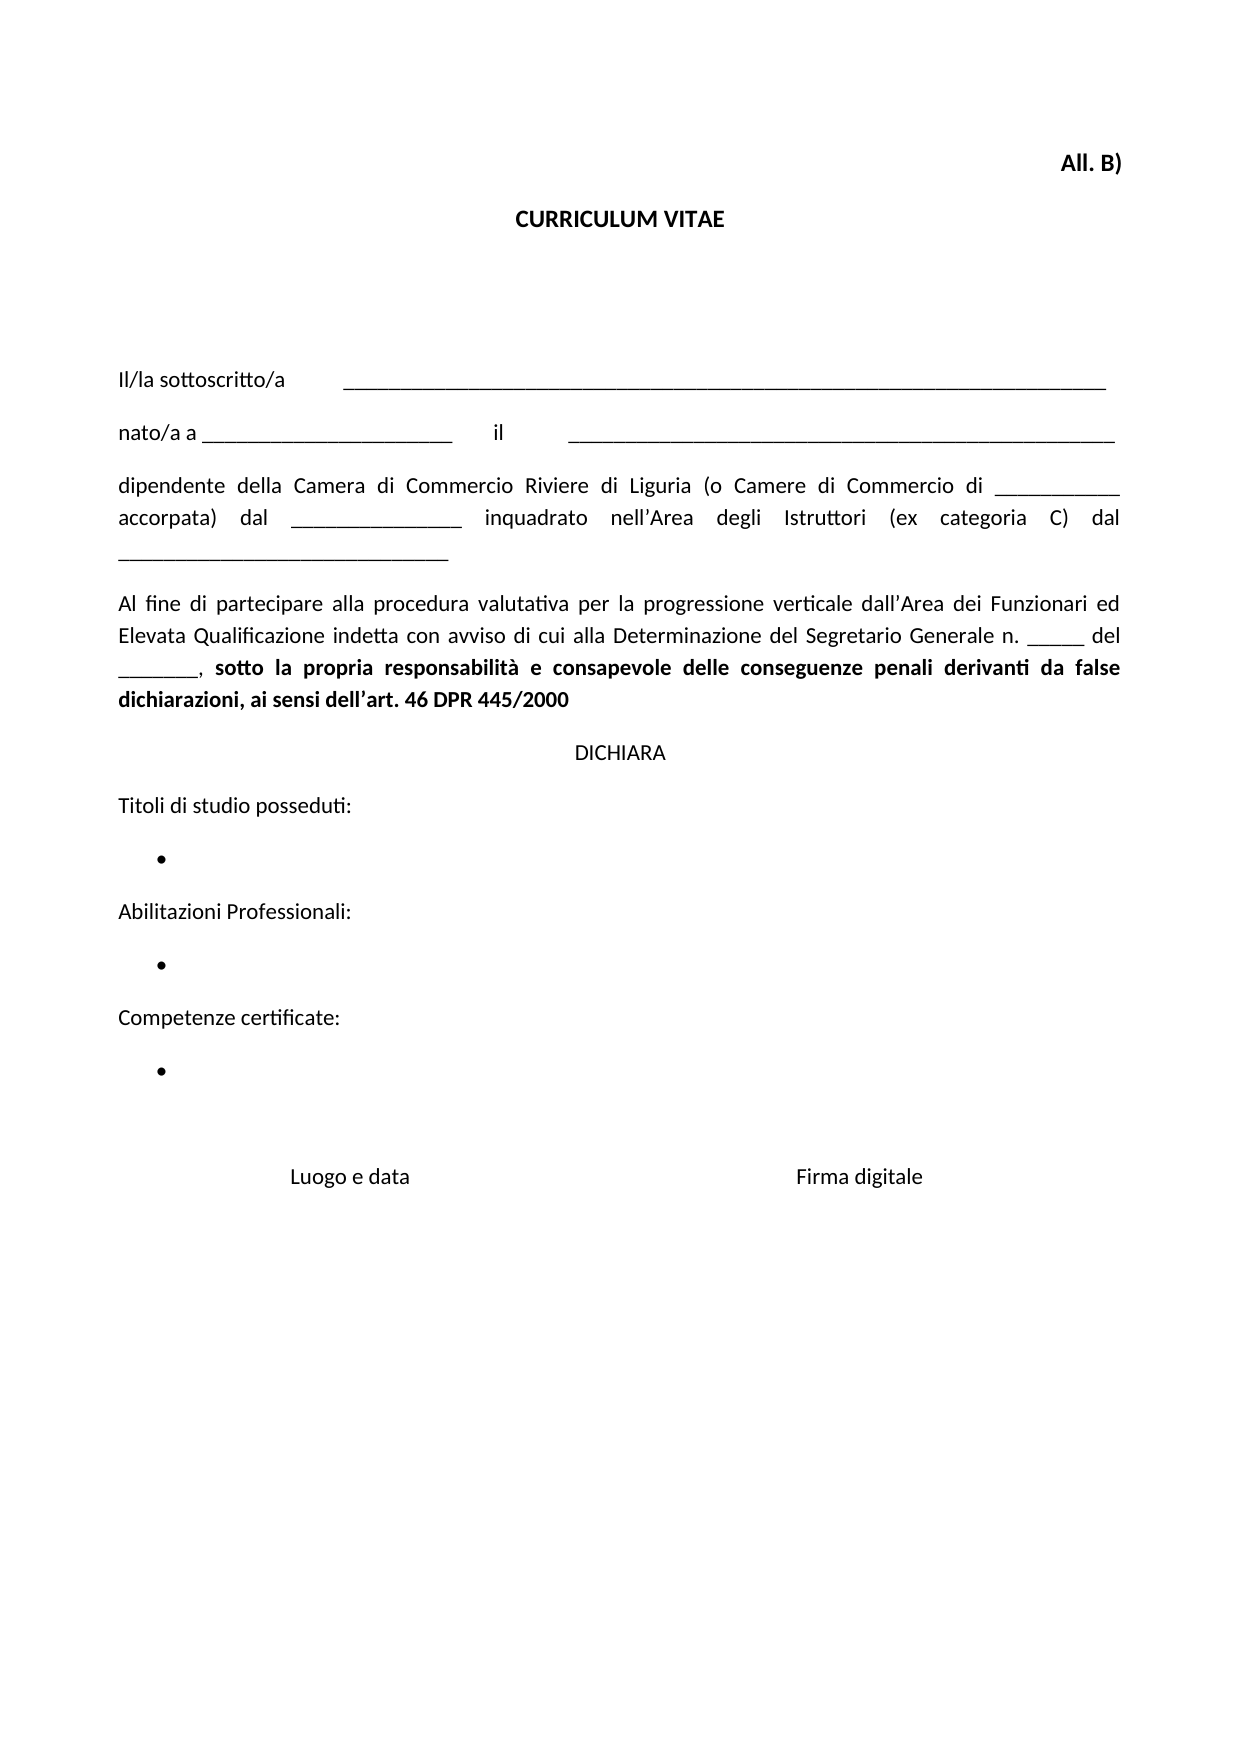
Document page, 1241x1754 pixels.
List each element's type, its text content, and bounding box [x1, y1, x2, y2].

text Titoli di studio posseduti: [118, 791, 1122, 819]
text Al fine di partecipare alla procedura valutativa per la progressione verticale dall’Area dei Funzionari ed Elevata Qualificazione indetta con avviso di cui alla Determinazione del Segretario Generale n. _____ del _______, sotto la propria responsabilità e consapevole delle conseguenze penali derivanti da false dichiarazioni, ai sensi dell’art. 46 DPR 445/2000 [118, 589, 1122, 713]
table_header Luogo e data [96, 1163, 605, 1215]
text Il/la sottoscritto/a ___________________________________________________________________ [118, 365, 1122, 393]
text CURRICULUM VITAE [118, 203, 1122, 234]
text Abilitazioni Professionali: [118, 897, 1122, 925]
text nato/a a ______________________ il ________________________________________________ [118, 418, 1122, 446]
text DICHIARA [118, 738, 1122, 766]
text dipendente della Camera di Commercio Riviere di Liguria (o Camere di Commercio di ___________ accorpata) dal _______________ inquadrato nell’Area degli Istruttori (ex categoria C) dal _____________________________ [118, 471, 1122, 564]
text Competenze certificate: [118, 1003, 1122, 1031]
table_header Firma digitale [605, 1163, 1114, 1215]
text All. B) [118, 148, 1122, 178]
